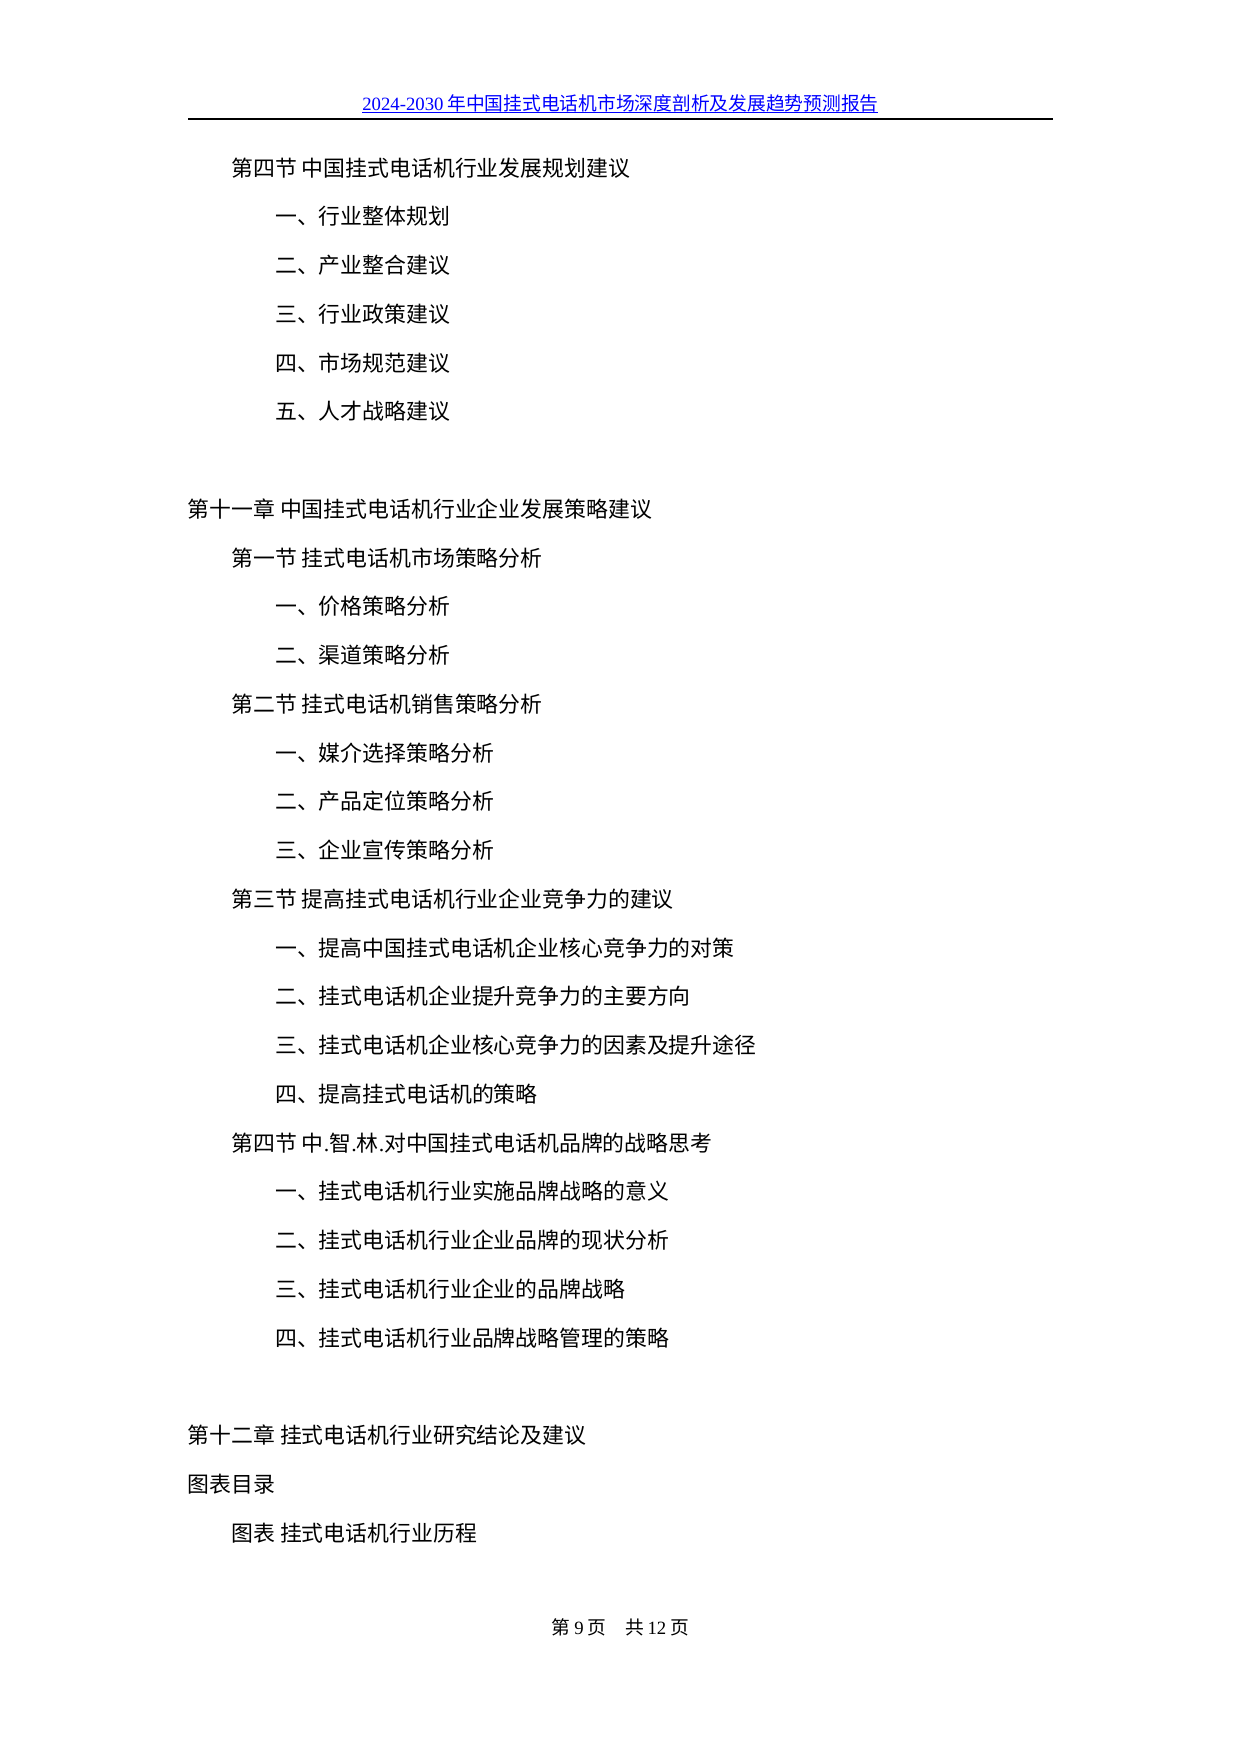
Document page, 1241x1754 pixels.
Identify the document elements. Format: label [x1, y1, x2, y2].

text [187, 150, 1053, 1548]
